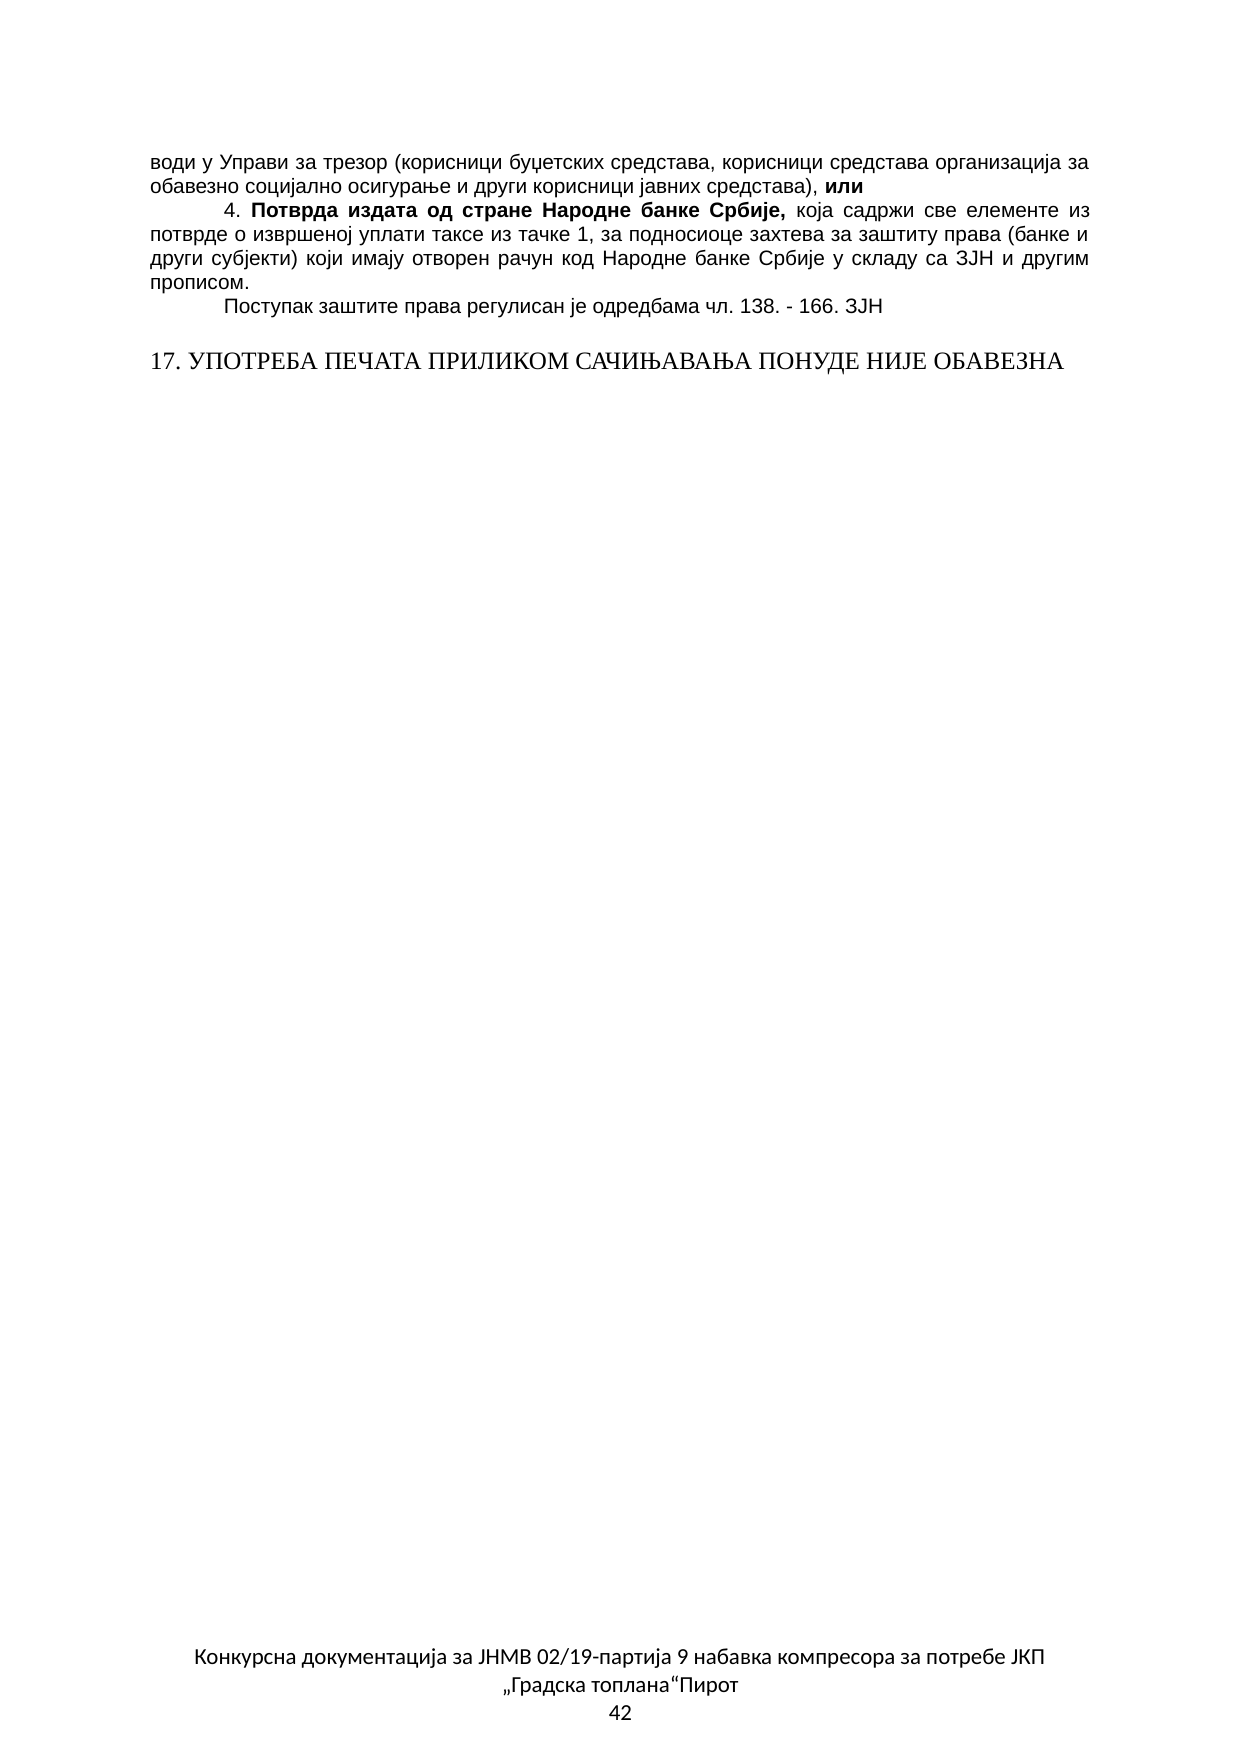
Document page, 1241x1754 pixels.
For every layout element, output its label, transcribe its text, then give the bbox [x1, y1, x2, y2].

text 17. УПОТРЕБА ПЕЧАТА ПРИЛИКОМ САЧИЊАВАЊА ПОНУДЕ НИЈЕ ОБАВЕЗНА [150, 346, 1090, 375]
text 4. Потврда издата од стране Народне банке Србије, која садржи све елементе из потврде о извршеној уплати таксе из тачке 1, за подносиоце захтева за заштиту права (банке и други субјекти) који имају отворен рачун код Народне банке Србије у складу са ЗЈН и другим прописом. [150, 198, 1090, 294]
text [150, 150, 1090, 198]
text Поступак заштите права регулисан је одредбама чл. 138. - 166. ЗЈН [150, 294, 1090, 318]
